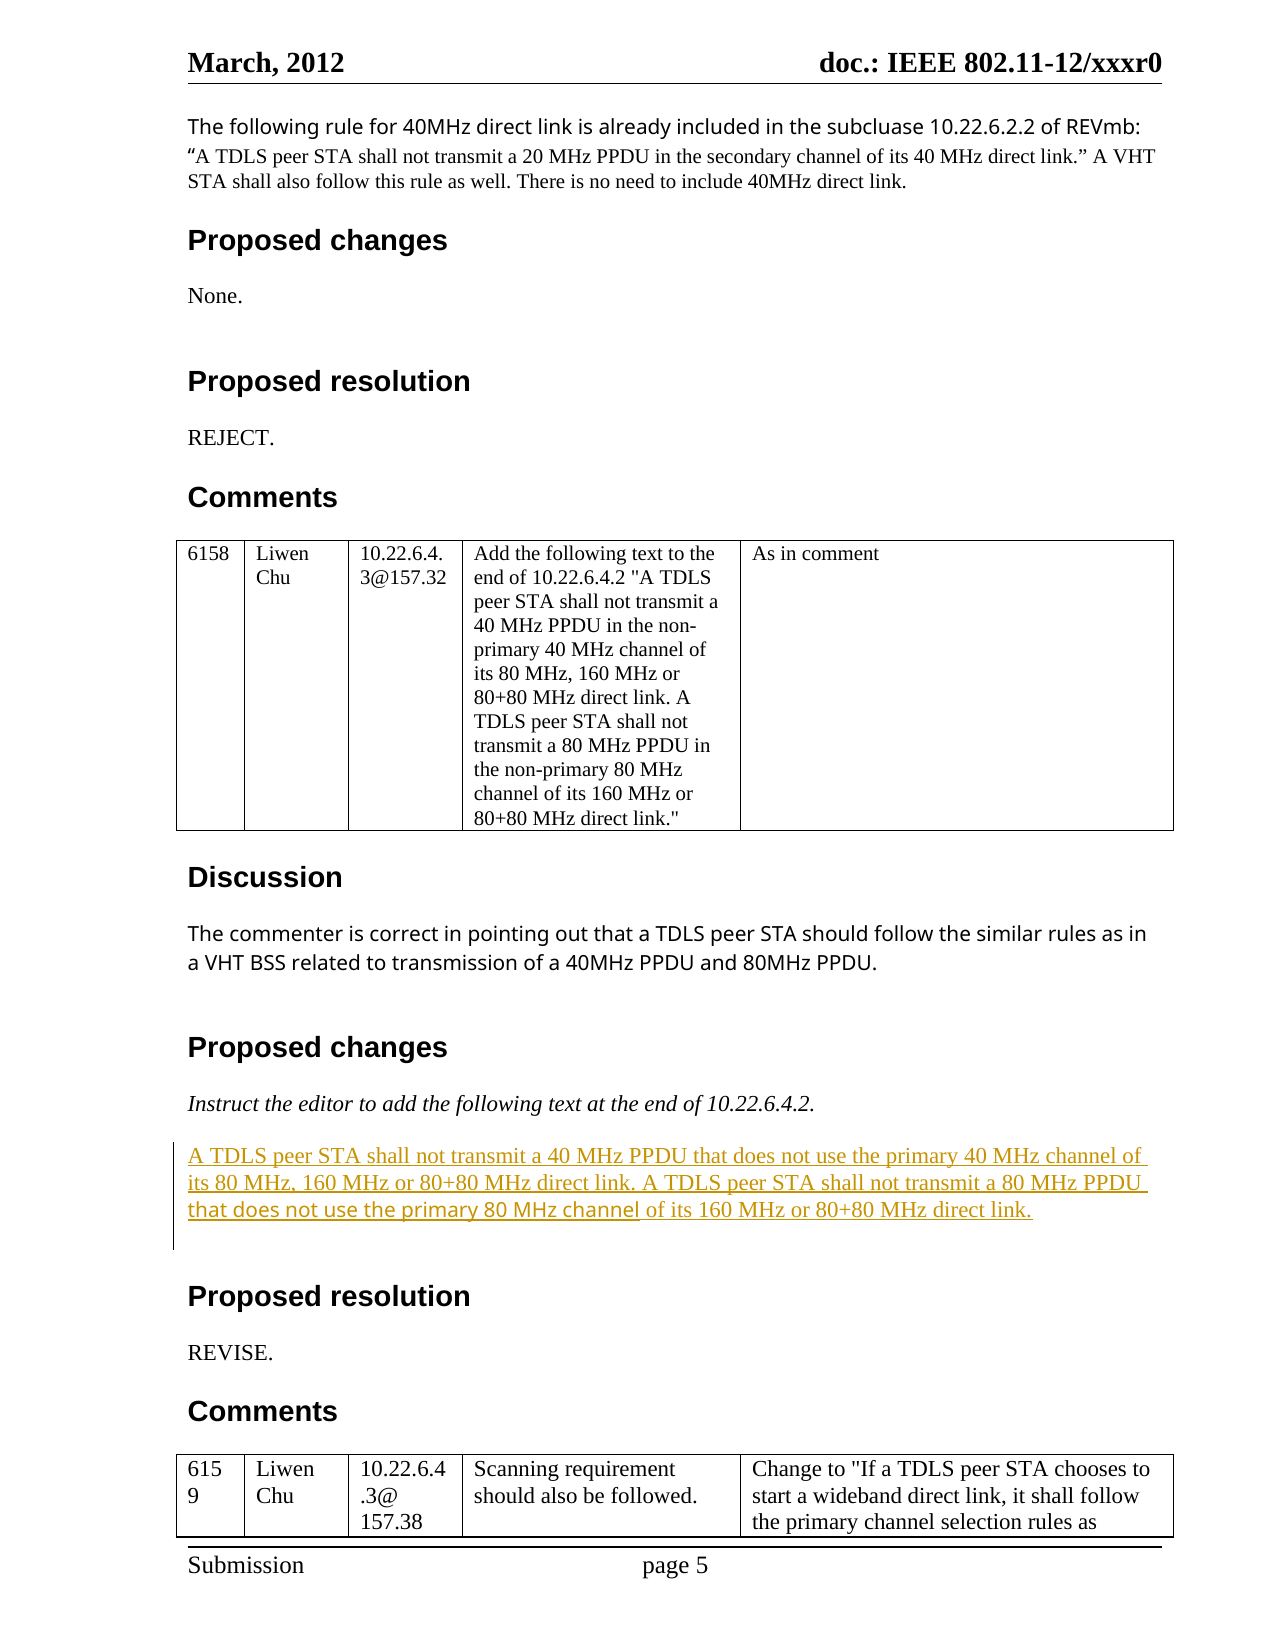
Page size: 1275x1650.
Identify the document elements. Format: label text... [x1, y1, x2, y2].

text REVISE. [187, 1339, 1162, 1365]
table_header Add the following text to the end of 10.22.6.4.2 "A TDLS peer STA shall not transmit a 40 MHz PPDU in the non-primary 40 MHz channel of its 80 MHz, 160 MHz or 80+80 MHz direct link. A TDLS peer STA shall not transmit a 80 MHz PPDU in the non-primary 80 MHz channel of its 160 MHz or 80+80 MHz direct link." [463, 541, 740, 829]
subtitle Comments [187, 1394, 1162, 1428]
table_header 6158 [177, 541, 244, 829]
text Instruct the editor to add the following text at the end of 10.22.6.4.2. [187, 1089, 1162, 1116]
table_header 6159 [177, 1455, 244, 1536]
subtitle Proposed changes [187, 1030, 1162, 1063]
subtitle Proposed resolution [187, 364, 1162, 398]
text None. [187, 282, 1162, 309]
table_header 10.22.6.4.3@157.32 [349, 541, 462, 829]
text REJECT. [187, 424, 1162, 451]
table_header 10.22.6.4.3@ 157.38 [349, 1455, 462, 1536]
table_header Liwen Chu [245, 541, 348, 829]
subtitle Discussion [187, 860, 1162, 893]
subtitle Proposed changes [187, 223, 1162, 256]
subtitle Proposed resolution [187, 1279, 1162, 1312]
subtitle Comments [187, 480, 1162, 513]
text The following rule for 40MHz direct link is already included in the subcluase 10.22.6.2.2 of REVmb: “A TDLS peer STA shall not transmit a 20 MHz PPDU in the secondary channel of its 40 MHz direct link.” A VHT STA shall also follow this rule as well. There is no need to include 40MHz direct link. [187, 112, 1162, 193]
table_header Liwen Chu [245, 1455, 348, 1536]
table_header Scanning requirement should also be followed. [463, 1455, 740, 1536]
table_header As in comment [741, 541, 1173, 829]
text The commenter is correct in pointing out that a TDLS peer STA should follow the similar rules as in a VHT BSS related to transmission of a 40MHz PPDU and 80MHz PPDU. [187, 919, 1162, 976]
